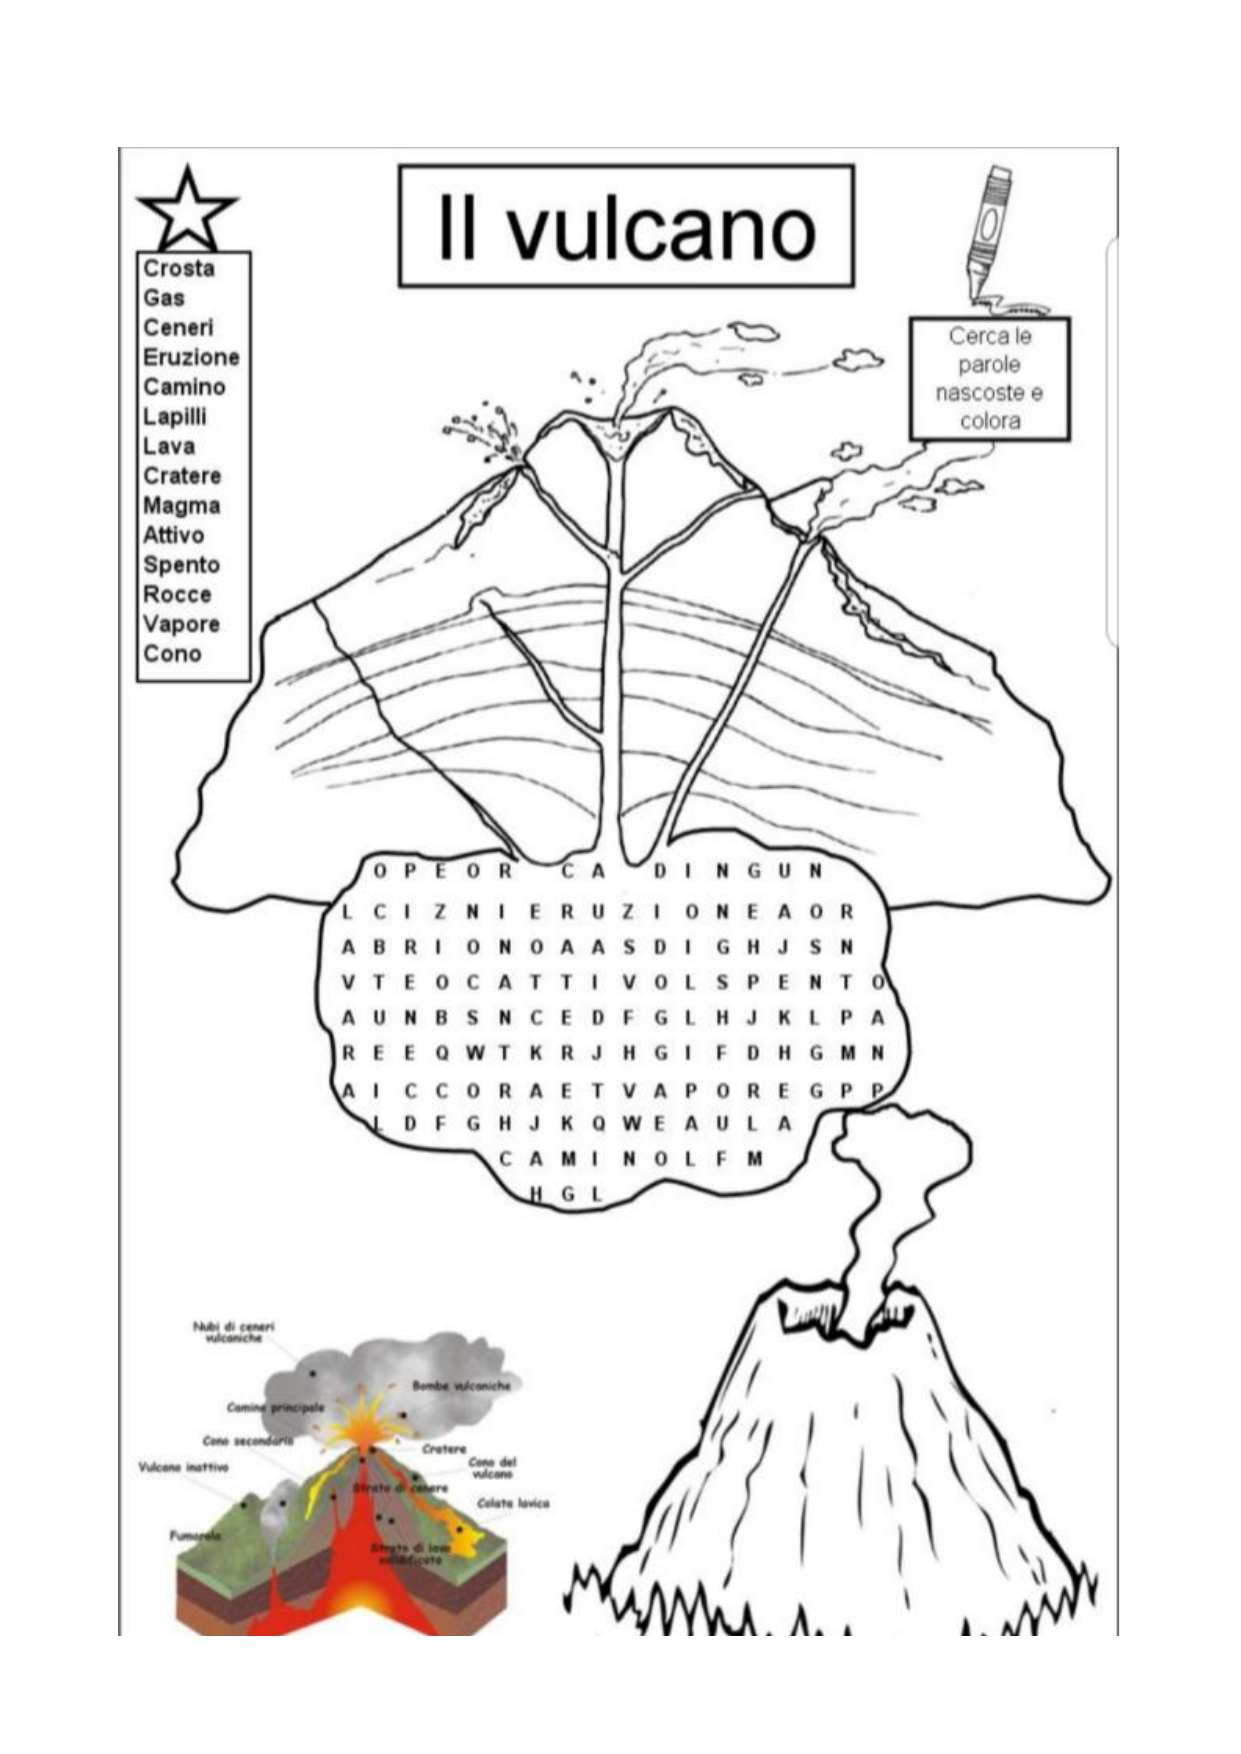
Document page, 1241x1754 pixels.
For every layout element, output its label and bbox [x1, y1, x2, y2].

picture [118, 147, 1120, 1636]
